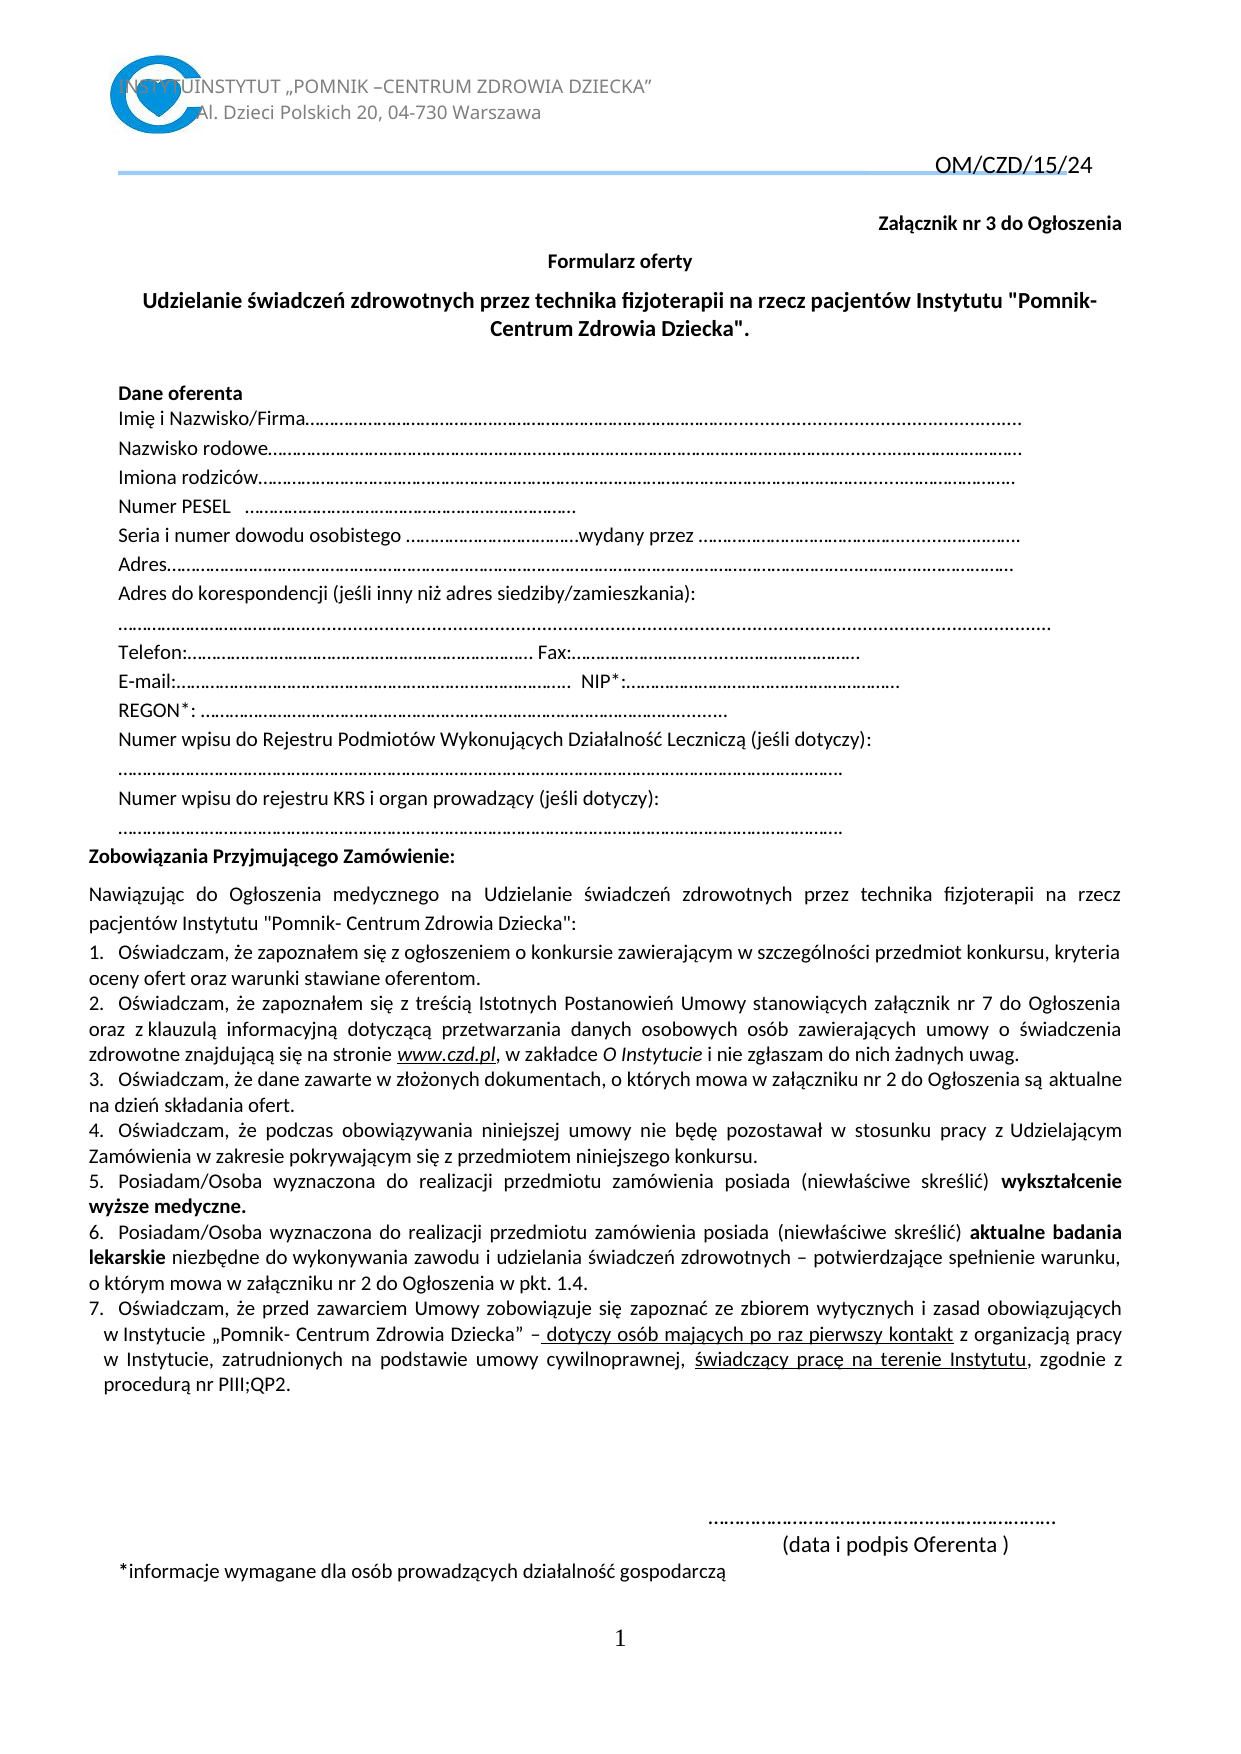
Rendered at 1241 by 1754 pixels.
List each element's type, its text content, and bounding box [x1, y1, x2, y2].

list Oświadczam, że zapoznałem się z treścią Istotnych Postanowień Umowy stanowiących załącznik nr 7 do Ogłoszenia oraz z klauzulą informacyjną dotyczącą przetwarzania danych osobowych osób zawierających umowy o świadczenia zdrowotne znajdującą się na stronie www.czd.pl, w zakładce O Instytucie i nie zgłaszam do nich żadnych uwag. [88, 990, 1122, 1067]
list Oświadczam, że podczas obowiązywania niniejszej umowy nie będę pozostawał w stosunku pracy z Udzielającym Zamówienia w zakresie pokrywającym się z przedmiotem niniejszego konkursu. [88, 1117, 1122, 1168]
list (data i podpis Oferenta ) [569, 1530, 1122, 1558]
list Posiadam/Osoba wyznaczona do realizacji przedmiotu zamówienia posiada (niewłaściwe skreślić) aktualne badania lekarskie niezbędne do wykonywania zawodu i udzielania świadczeń zdrowotnych – potwierdzające spełnienie warunku, o którym mowa w załączniku nr 2 do Ogłoszenia w pkt. 1.4. [88, 1219, 1122, 1295]
text ………………………………….............................................................................................................................................. [118, 610, 1122, 635]
text Załącznik nr 3 do Ogłoszenia [118, 210, 1122, 236]
text Telefon:……………………………………………………………… Fax:……………………...........…………………… [118, 639, 1122, 664]
text Udzielanie świadczeń zdrowotnych przez technika fizjoterapii na rzecz pacjentów Instytutu "Pomnik- Centrum Zdrowia Dziecka". [118, 286, 1122, 342]
text Imiona rodziców………………………………………………………………………………………………………………........………………….. [118, 464, 1122, 489]
list Posiadam/Osoba wyznaczona do realizacji przedmiotu zamówienia posiada (niewłaściwe skreślić) wykształcenie wyższe medyczne. [88, 1168, 1122, 1219]
text Adres do korespondencji (jeśli inny niż adres siedziby/zamieszkania): [118, 581, 1122, 606]
text Nawiązując do Ogłoszenia medycznego na Udzielanie świadczeń zdrowotnych przez technika fizjoterapii na rzecz pacjentów Instytutu "Pomnik- Centrum Zdrowia Dziecka": [88, 881, 1122, 936]
text Adres……………………………………………………………………………………………………………………………...…………..……………… [118, 551, 1122, 577]
text Dane oferenta [118, 380, 1122, 406]
list Oświadczam, że dane zawarte w złożonych dokumentach, o których mowa w załączniku nr 2 do Ogłoszenia są aktualne na dzień składania ofert. [88, 1067, 1122, 1117]
text Numer wpisu do rejestru KRS i organ prowadzący (jeśli dotyczy): ……………………………………………………………………………………………………………………………………. [118, 785, 1122, 839]
text Numer wpisu do Rejestru Podmiotów Wykonujących Działalność Leczniczą (jeśli dotyczy): [118, 726, 1122, 752]
list *informacje wymagane dla osób prowadzących działalność gospodarczą [118, 1558, 1122, 1583]
picture [109, 54, 203, 134]
text Imię i Nazwisko/Firma………………………………….…………………………………………........................................................ [118, 406, 1122, 431]
text Zobowiązania Przyjmującego Zamówienie: [88, 843, 1122, 868]
picture [155, 115, 203, 134]
text ……………………………………………………………………………………………………………………………………. [118, 756, 1122, 781]
text Numer PESEL …………………………………………………………… [118, 493, 1122, 518]
text Seria i numer dowodu osobistego ………………………………wydany przez …………………………………….........……..……. [118, 522, 1122, 548]
list Oświadczam, że zapoznałem się z ogłoszeniem o konkursie zawierającym w szczególności przedmiot konkursu, kryteria oceny ofert oraz warunki stawiane oferentom. [88, 939, 1122, 990]
text Formularz oferty [118, 248, 1122, 274]
text REGON*: ……………………………………………………………………………………….......... [118, 697, 1122, 723]
list Oświadczam, że przed zawarciem Umowy zobowiązuje się zapoznać ze zbiorem wytycznych i zasad obowiązujących w Instytucie „Pomnik- Centrum Zdrowia Dziecka” – dotyczy osób mających po raz pierwszy kontakt z organizacją pracy w Instytucie, zatrudnionych na podstawie umowy cywilnoprawnej, świadczący pracę na terenie Instytutu, zgodnie z procedurą nr PIII;QP2. [88, 1295, 1122, 1397]
list ………………………………………………………… [569, 1502, 1122, 1530]
text Nazwisko rodowe…………………………………………………..……………………………………………………..........……………………… [118, 435, 1122, 460]
text E-mail:……………………………………………………..……………….. NIP*:………………………………………………… [118, 668, 1122, 693]
